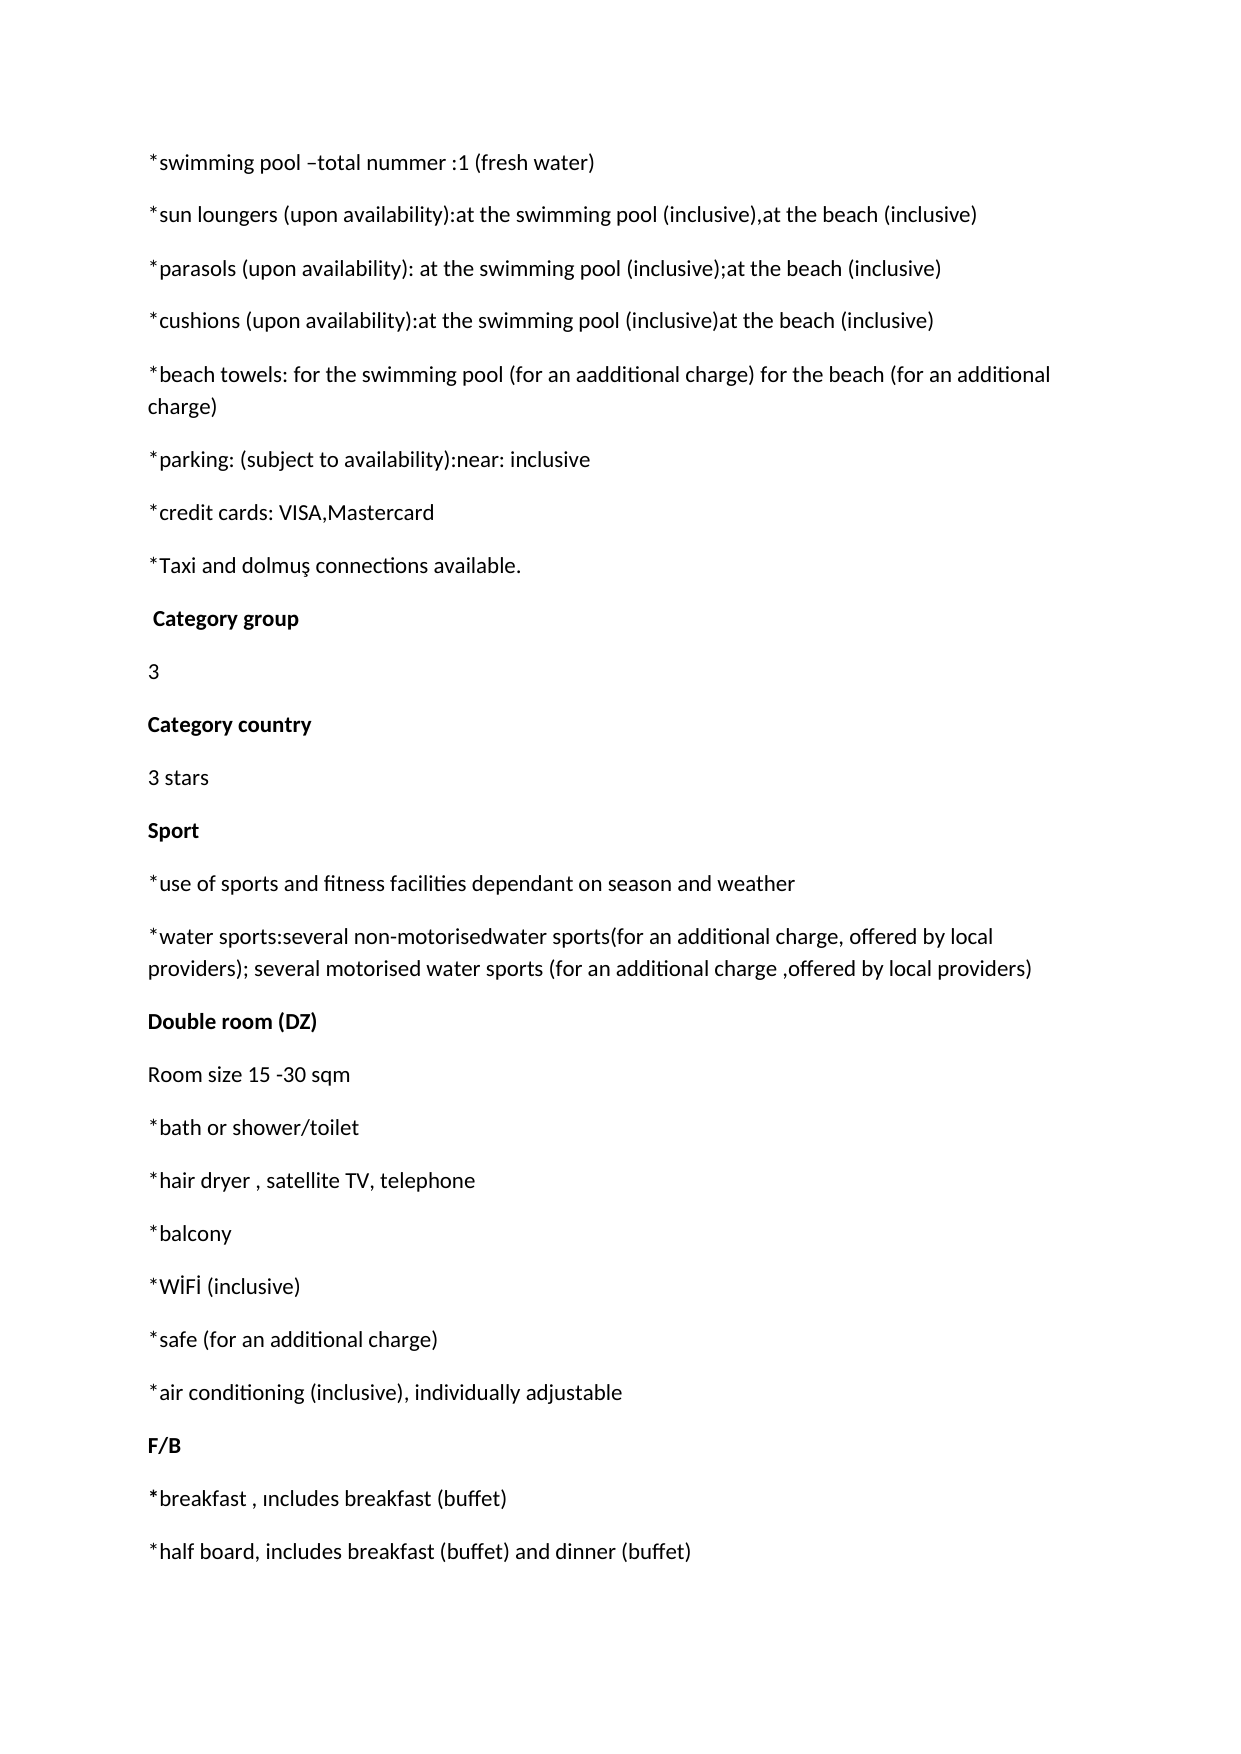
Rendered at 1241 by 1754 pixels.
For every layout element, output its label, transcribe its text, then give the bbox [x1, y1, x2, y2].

text *hair dryer , satellite TV, telephone [148, 1166, 1093, 1194]
text *parking: (subject to availability):near: inclusive [148, 445, 1093, 473]
text Sport [148, 816, 1093, 844]
text 3 stars [148, 763, 1093, 791]
text *WİFİ (inclusive) [148, 1272, 1093, 1300]
text Room size 15 -30 sqm [148, 1060, 1093, 1088]
text *credit cards: VISA,Mastercard [148, 498, 1093, 526]
text *swimming pool –total nummer :1 (fresh water) [148, 148, 1093, 176]
text *bath or shower/toilet [148, 1113, 1093, 1141]
text *beach towels: for the swimming pool (for an aadditional charge) for the beach (for an additional charge) [148, 360, 1093, 420]
text *air conditioning (inclusive), individually adjustable [148, 1378, 1093, 1406]
text *Taxi and dolmuş connections available. [148, 551, 1093, 579]
text Category country [148, 710, 1093, 738]
text F/B [148, 1431, 1093, 1459]
text *cushions (upon availability):at the swimming pool (inclusive)at the beach (inclusive) [148, 307, 1093, 335]
text *balcony [148, 1219, 1093, 1247]
text *use of sports and fitness facilities dependant on season and weather [148, 869, 1093, 897]
text *safe (for an additional charge) [148, 1325, 1093, 1353]
text *half board, includes breakfast (buffet) and dinner (buffet) [148, 1537, 1093, 1566]
text *parasols (upon availability): at the swimming pool (inclusive);at the beach (inclusive) [148, 254, 1093, 282]
text Double room (DZ) [148, 1007, 1093, 1035]
text 3 [148, 657, 1093, 685]
text *breakfast , ıncludes breakfast (buffet) [148, 1484, 1093, 1512]
text *water sports:several non-motorisedwater sports(for an additional charge, offered by local providers); several motorised water sports (for an additional charge ,offered by local providers) [148, 922, 1093, 982]
text *sun loungers (upon availability):at the swimming pool (inclusive),at the beach (inclusive) [148, 201, 1093, 229]
text Category group [148, 604, 1093, 632]
